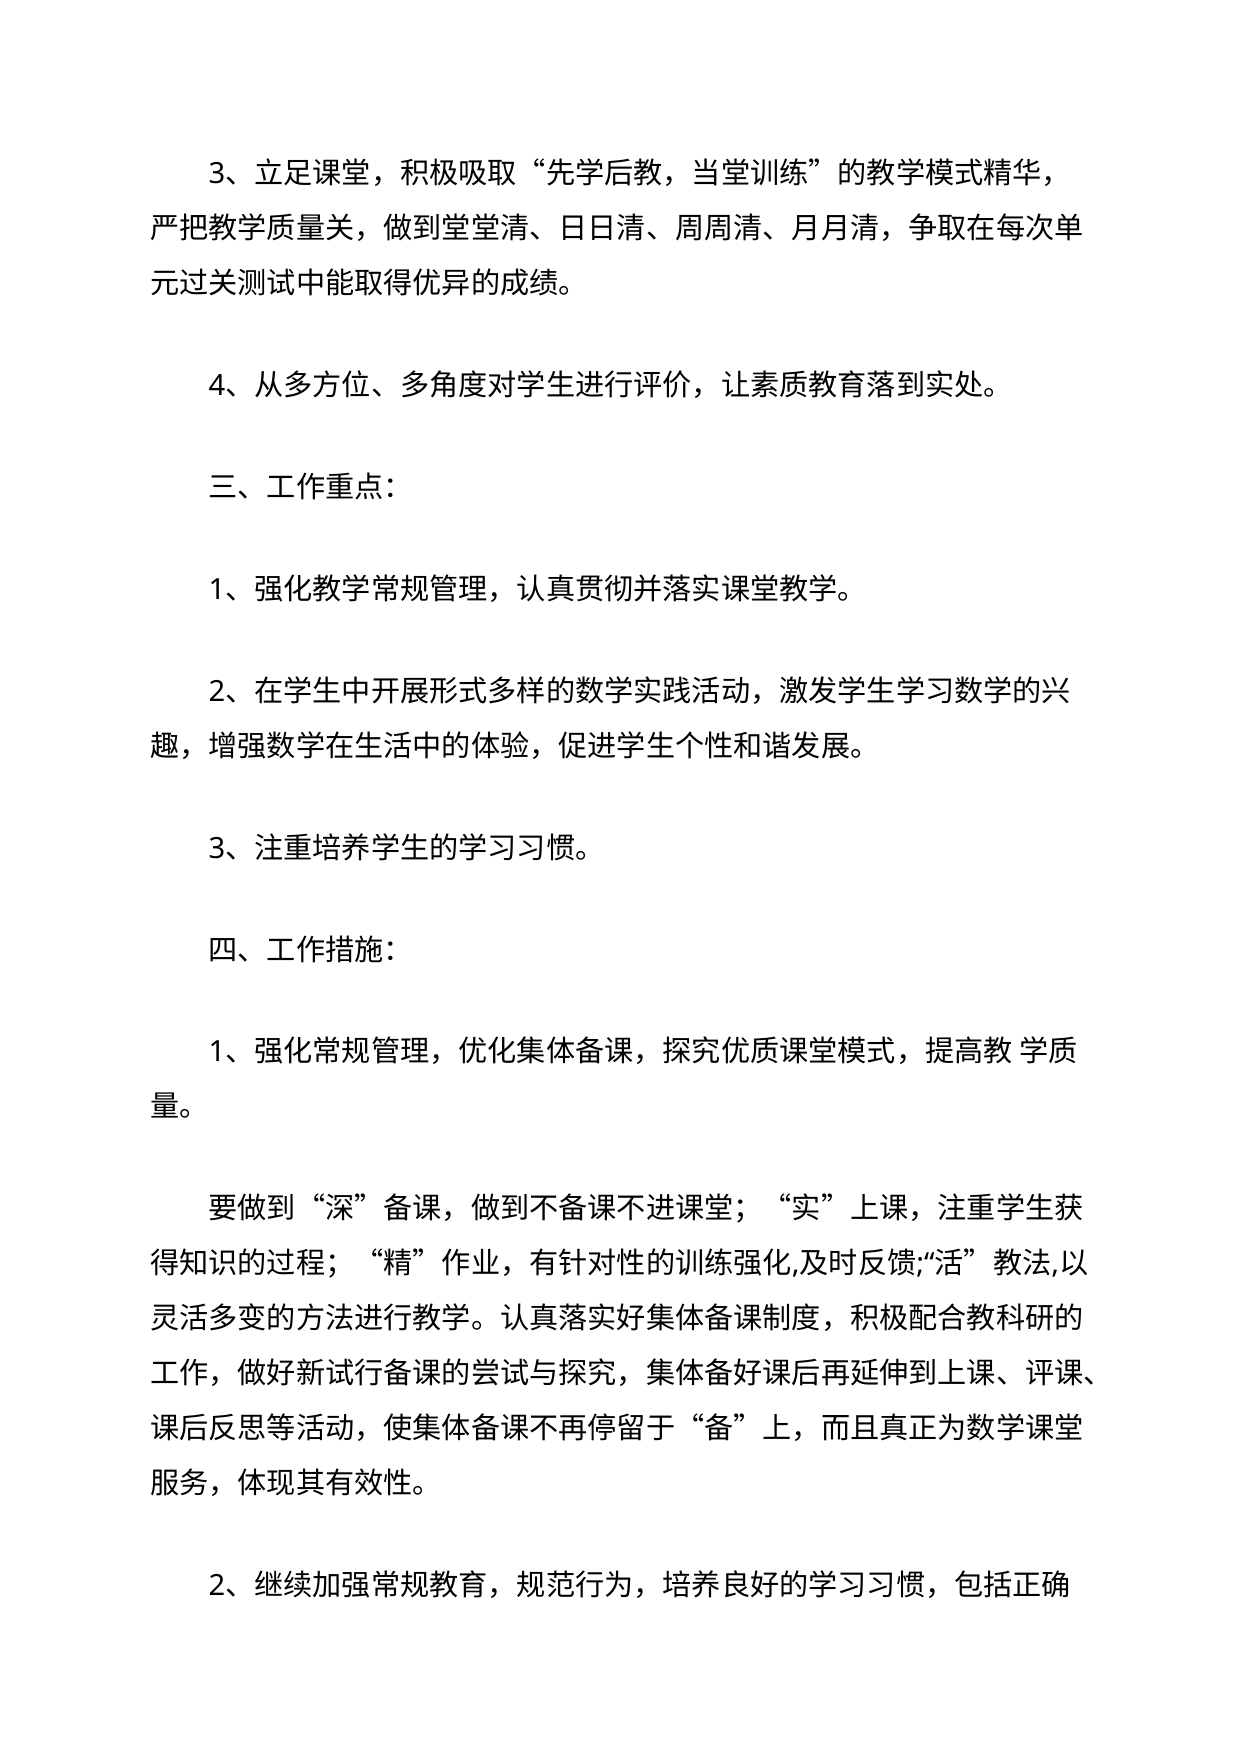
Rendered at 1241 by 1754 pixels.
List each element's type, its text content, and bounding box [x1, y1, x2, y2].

text 3、注重培养学生的学习习惯。 [150, 824, 1090, 867]
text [150, 1561, 1090, 1603]
text 3、立足课堂，积极吸取“先学后教，当堂训练”的教学模式精华，严把教学质量关，做到堂堂清、日日清、周周清、月月清，争取在每次单元过关测试中能取得优异的成绩。 [150, 150, 1090, 302]
text 2、在学生中开展形式多样的数学实践活动，激发学生学习数学的兴趣，增强数学在生活中的体验，促进学生个性和谐发展。 [150, 667, 1090, 765]
text 1、强化常规管理，优化集体备课，探究优质课堂模式，提高教 学质量。 [150, 1028, 1090, 1125]
text 1、强化教学常规管理，认真贯彻并落实课堂教学。 [150, 565, 1090, 608]
text 四、工作措施： [150, 926, 1090, 968]
text 4、从多方位、多角度对学生进行评价，让素质教育落到实处。 [150, 362, 1090, 404]
text 要做到“深”备课，做到不备课不进课堂；“实”上课，注重学生获得知识的过程；“精”作业，有针对性的训练强化,及时反馈;“活”教法,以灵活多变的方法进行教学。认真落实好集体备课制度，积极配合教科研的工作，做好新试行备课的尝试与探究，集体备好课后再延伸到上课、评课、课后反思等活动，使集体备课不再停留于“备”上，而且真正为数学课堂服务，体现其有效性。 [150, 1185, 1090, 1502]
text 三、工作重点： [150, 464, 1090, 506]
